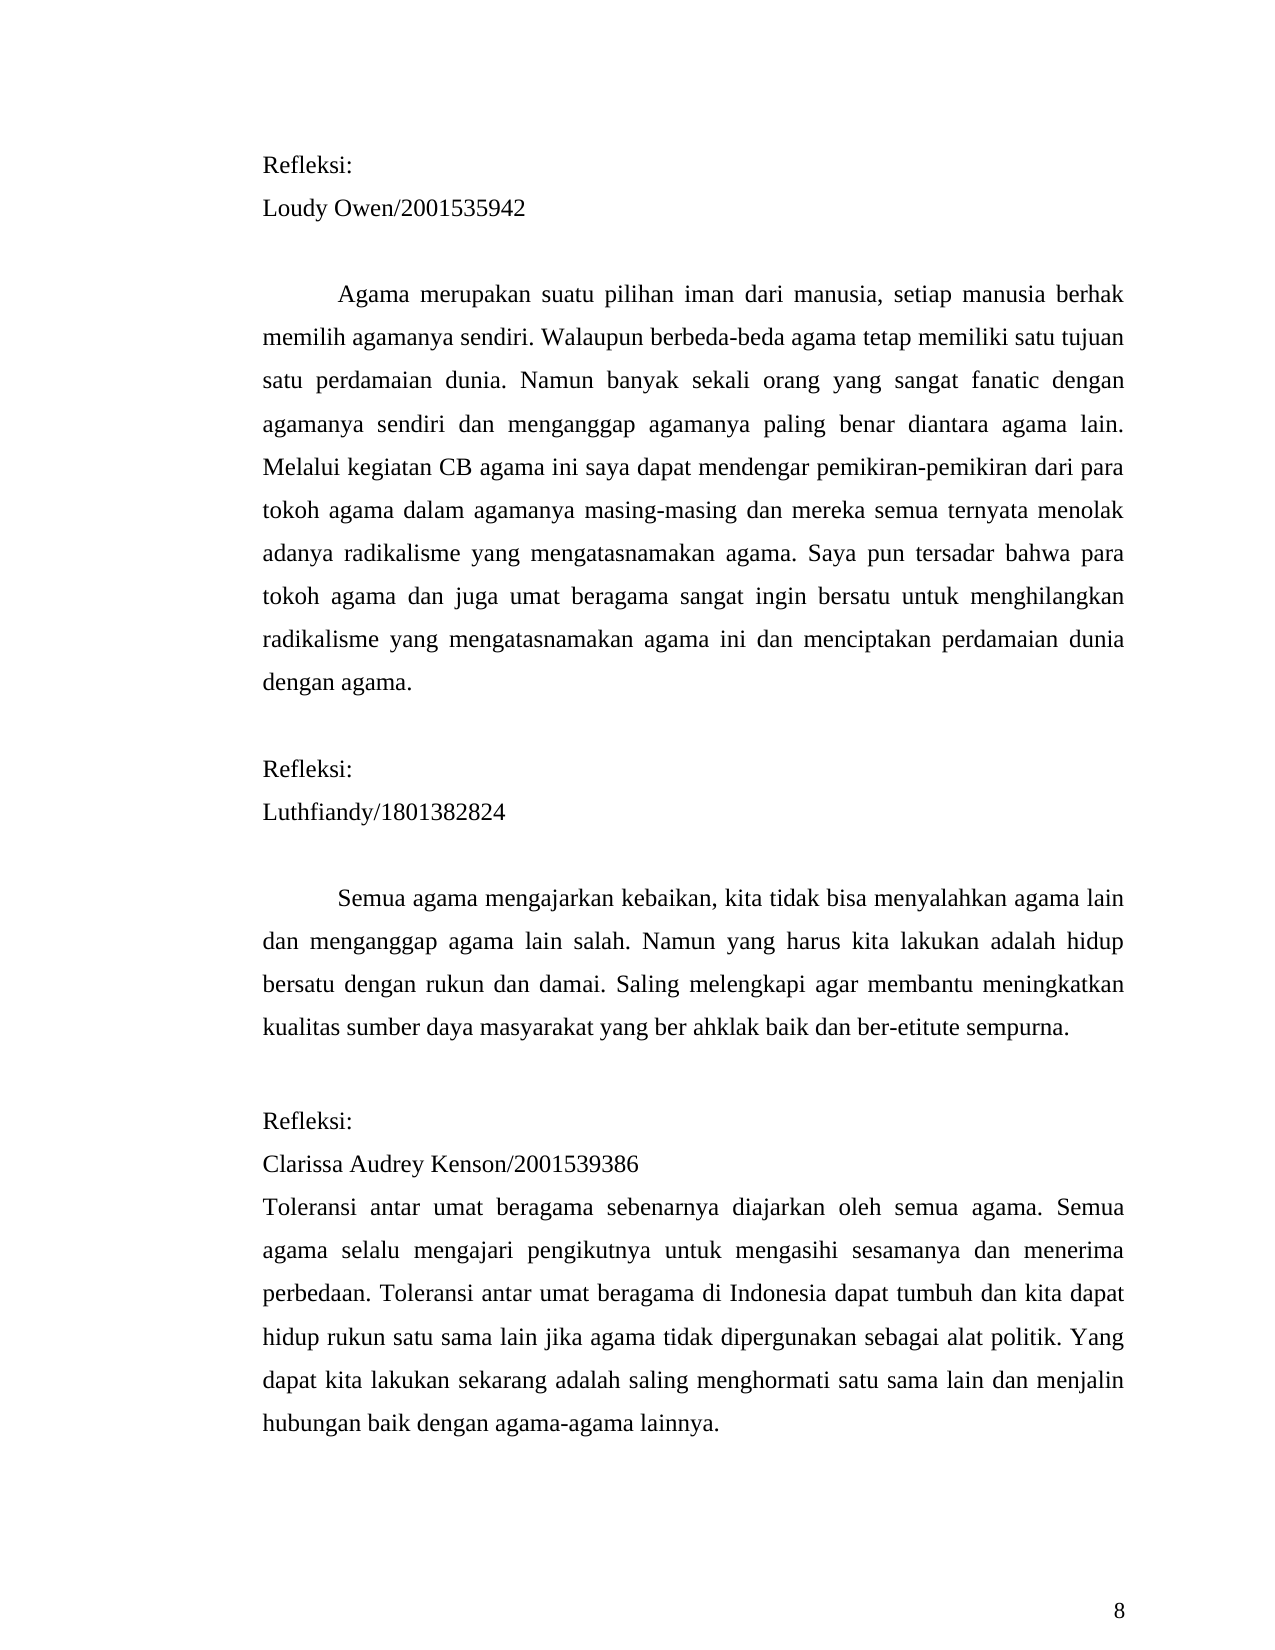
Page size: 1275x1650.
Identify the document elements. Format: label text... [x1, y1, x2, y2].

text Refleksi: [262, 150, 1125, 179]
text Clarissa Audrey Kenson/2001539386 [262, 1149, 1125, 1178]
text Semua agama mengajarkan kebaikan, kita tidak bisa menyalahkan agama lain dan menganggap agama lain salah. Namun yang harus kita lakukan adalah hidup bersatu dengan rukun dan damai. Saling melengkapi agar membantu meningkatkan kualitas sumber daya masyarakat yang ber ahklak baik dan ber-etitute sempurna. [262, 883, 1125, 1041]
text Toleransi antar umat beragama sebenarnya diajarkan oleh semua agama. Semua agama selalu mengajari pengikutnya untuk mengasihi sesamanya dan menerima perbedaan. Toleransi antar umat beragama di Indonesia dapat tumbuh dan kita dapat hidup rukun satu sama lain jika agama tidak dipergunakan sebagai alat politik. Yang dapat kita lakukan sekarang adalah saling menghormati satu sama lain dan menjalin hubungan baik dengan agama-agama lainnya. [262, 1192, 1125, 1437]
text Agama merupakan suatu pilihan iman dari manusia, setiap manusia berhak memilih agamanya sendiri. Walaupun berbeda-beda agama tetap memiliki satu tujuan satu perdamaian dunia. Namun banyak sekali orang yang sangat fanatic dengan agamanya sendiri dan menganggap agamanya paling benar diantara agama lain. Melalui kegiatan CB agama ini saya dapat mendengar pemikiran-pemikiran dari para tokoh agama dalam agamanya masing-masing dan mereka semua ternyata menolak adanya radikalisme yang mengatasnamakan agama. Saya pun tersadar bahwa para tokoh agama dan juga umat beragama sangat ingin bersatu untuk menghilangkan radikalisme yang mengatasnamakan agama ini dan menciptakan perdamaian dunia dengan agama. [262, 279, 1125, 696]
text Refleksi: [262, 1106, 1125, 1135]
text Luthfiandy/1801382824 [262, 797, 1125, 826]
text Refleksi: [262, 754, 1125, 782]
text Loudy Owen/2001535942 [262, 193, 1125, 222]
